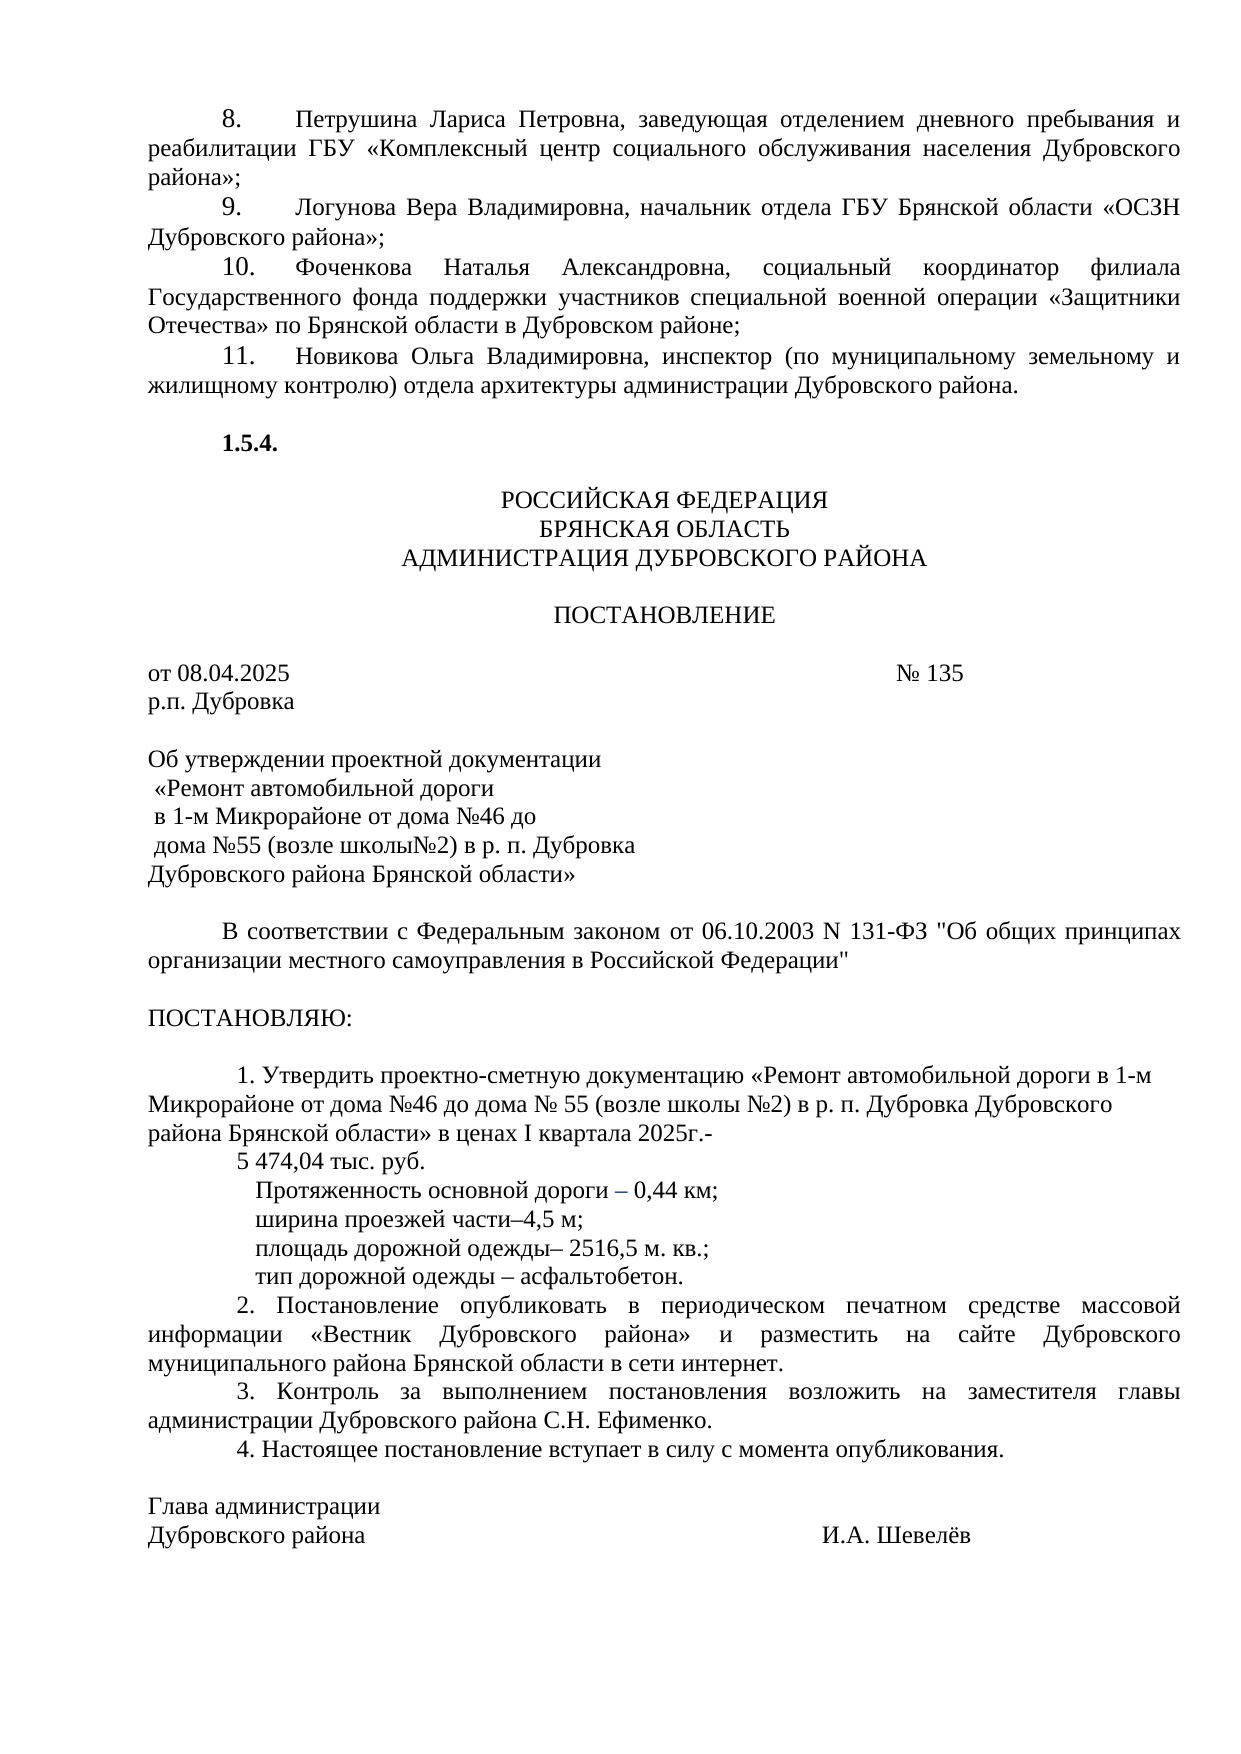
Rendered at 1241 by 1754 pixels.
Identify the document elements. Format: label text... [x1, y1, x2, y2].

text 1.5.4. [148, 428, 1181, 456]
text БРЯНСКАЯ ОБЛАСТЬ [148, 514, 1181, 543]
text 5 474,04 тыс. руб. [148, 1146, 1181, 1175]
text 3. Контроль за выполнением постановления возложить на заместителя главы администрации Дубровского района С.Н. Ефименко. [148, 1376, 1181, 1434]
list Новикова Ольга Владимировна, инспектор (по муниципальному земельному и жилищному контролю) отдела архитектуры администрации Дубровского района. [148, 339, 1181, 399]
text Протяженность основной дороги – 0,44 км; [148, 1175, 1181, 1204]
text 4. Настоящее постановление вступает в силу с момента опубликования. [148, 1434, 1181, 1463]
text 2. Постановление опубликовать в периодическом печатном средстве массовой информации «Вестник Дубровского района» и разместить на сайте Дубровского муниципального района Брянской области в сети интернет. [148, 1290, 1181, 1376]
text ширина проезжей части–4,5 м; [148, 1204, 1181, 1233]
text ПОСТАНОВЛЕНИЕ [148, 600, 1181, 629]
list Логунова Вера Владимировна, начальник отдела ГБУ Брянской области «ОСЗН Дубровского района»; [148, 191, 1181, 250]
text Об утверждении проектной документации [148, 744, 1181, 773]
text в 1-м Микрорайоне от дома №46 до [148, 801, 1181, 830]
text от 08.04.2025 № 135 [148, 658, 1181, 686]
text «Ремонт автомобильной дороги [148, 773, 1181, 801]
text площадь дорожной одежды– 2516,5 м. кв.; [148, 1233, 1181, 1261]
text В соответствии с Федеральным законом от 06.10.2003 N 131-ФЗ "Об общих принципах организации местного самоуправления в Российской Федерации" [148, 916, 1181, 974]
text р.п. Дубровка [148, 686, 1181, 715]
text Дубровского района И.А. Шевелёв [148, 1520, 1181, 1549]
text дома №55 (возле школы№2) в р. п. Дубровка [148, 830, 1181, 859]
text РОССИЙСКАЯ ФЕДЕРАЦИЯ [148, 485, 1181, 514]
text Дубровского района Брянской области» [148, 859, 1181, 888]
list Петрушина Лариса Петровна, заведующая отделением дневного пребывания и реабилитации ГБУ «Комплексный центр социального обслуживания населения Дубровского района»; [148, 102, 1181, 191]
list Фоченкова Наталья Александровна, социальный координатор филиала Государственного фонда поддержки участников специальной военной операции «Защитники Отечества» по Брянской области в Дубровском районе; [148, 250, 1181, 339]
text тип дорожной одежды – асфальтобетон. [148, 1261, 1181, 1290]
text ПОСТАНОВЛЯЮ: [148, 1003, 1181, 1031]
text 1. Утвердить проектно-сметную документацию «Ремонт автомобильной дороги в 1-м Микрорайоне от дома №46 до дома № 55 (возле школы №2) в р. п. Дубровка Дубровского района Брянской области» в ценах I квартала 2025г.- [148, 1060, 1181, 1146]
text АДМИНИСТРАЦИЯ ДУБРОВСКОГО РАЙОНА [148, 543, 1181, 571]
text Глава администрации [148, 1491, 1181, 1520]
